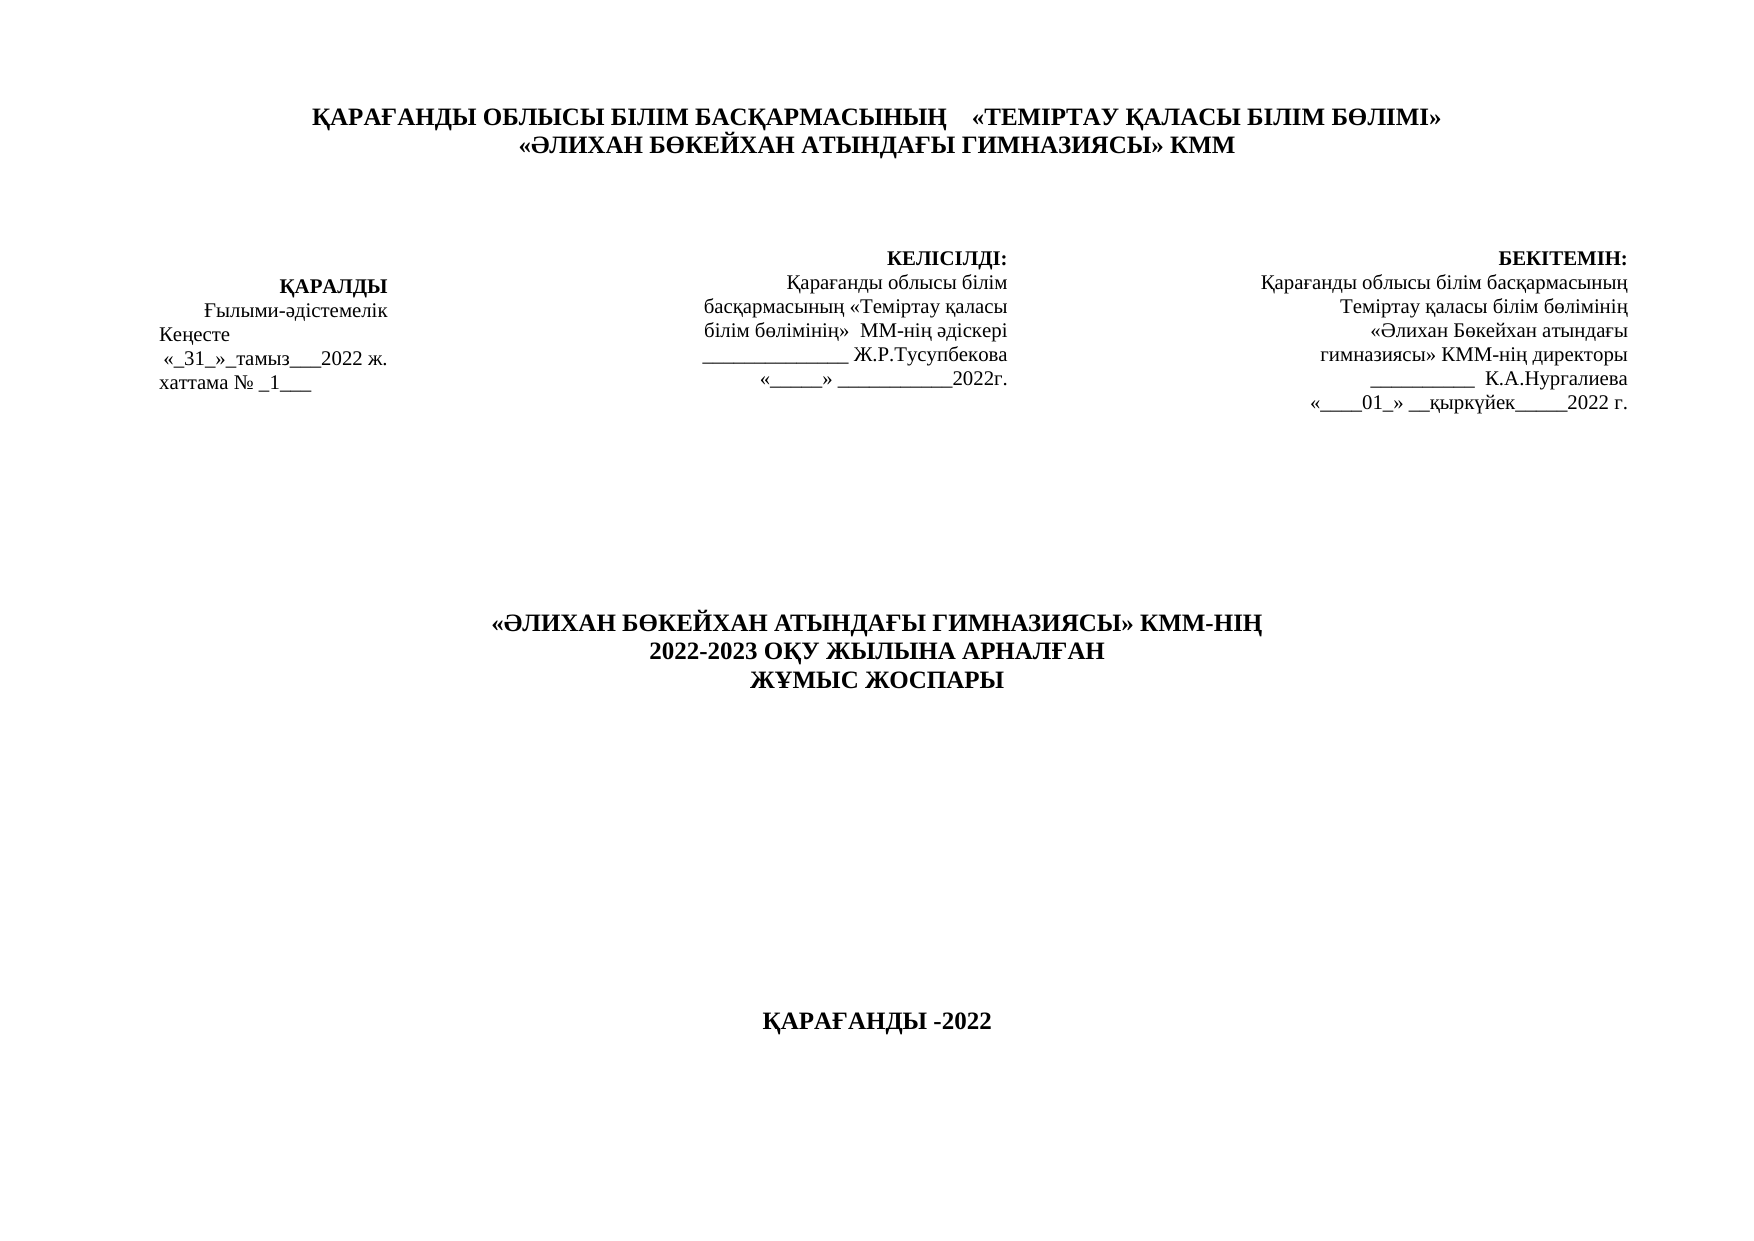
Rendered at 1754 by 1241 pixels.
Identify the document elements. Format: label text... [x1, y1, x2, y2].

table_header КЕЛІСІЛДІ: Қарағанды облысы білім басқармасының «Теміртау қаласы білім бөлімінің» ММ-нің әдіскері ______________ Ж.Р.Тусупбекова «_____» ___________2022г. [399, 246, 1019, 414]
table_header ҚАРАЛДЫ Ғылыми-әдістемелік Кеңесте «_31_»_тамыз___2022 ж. хаттама № _1___ [148, 246, 399, 414]
text «ӘЛИХАН БӨКЕЙХАН АТЫНДАҒЫ ГИМНАЗИЯСЫ» КММ [118, 131, 1636, 159]
text ҚАРАҒАНДЫ -2022 [118, 1006, 1636, 1035]
text ҚАРАҒАНДЫ ОБЛЫСЫ БІЛІМ БАСҚАРМАСЫНЫҢ «ТЕМІРТАУ ҚАЛАСЫ БІЛІМ БӨЛІМІ» [118, 102, 1636, 131]
subtitle «ӘЛИХАН БӨКЕЙХАН АТЫНДАҒЫ ГИМНАЗИЯСЫ» КММ-нің [118, 608, 1636, 636]
table_header БЕКІТЕМІН: Қарағанды облысы білім басқармасының Теміртау қаласы білім бөлімінің «Әлихан Бөкейхан атындағы гимназиясы» КММ-нің директоры __________ К.А.Нургалиева «____01_» __қыркүйек_____2022 г. [1019, 246, 1639, 414]
subtitle 2022-2023 ОҚУ ЖЫЛЫНА АРНАЛҒАН [118, 636, 1636, 665]
subtitle ЖҰМЫС ЖОСПАРЫ [118, 665, 1636, 694]
